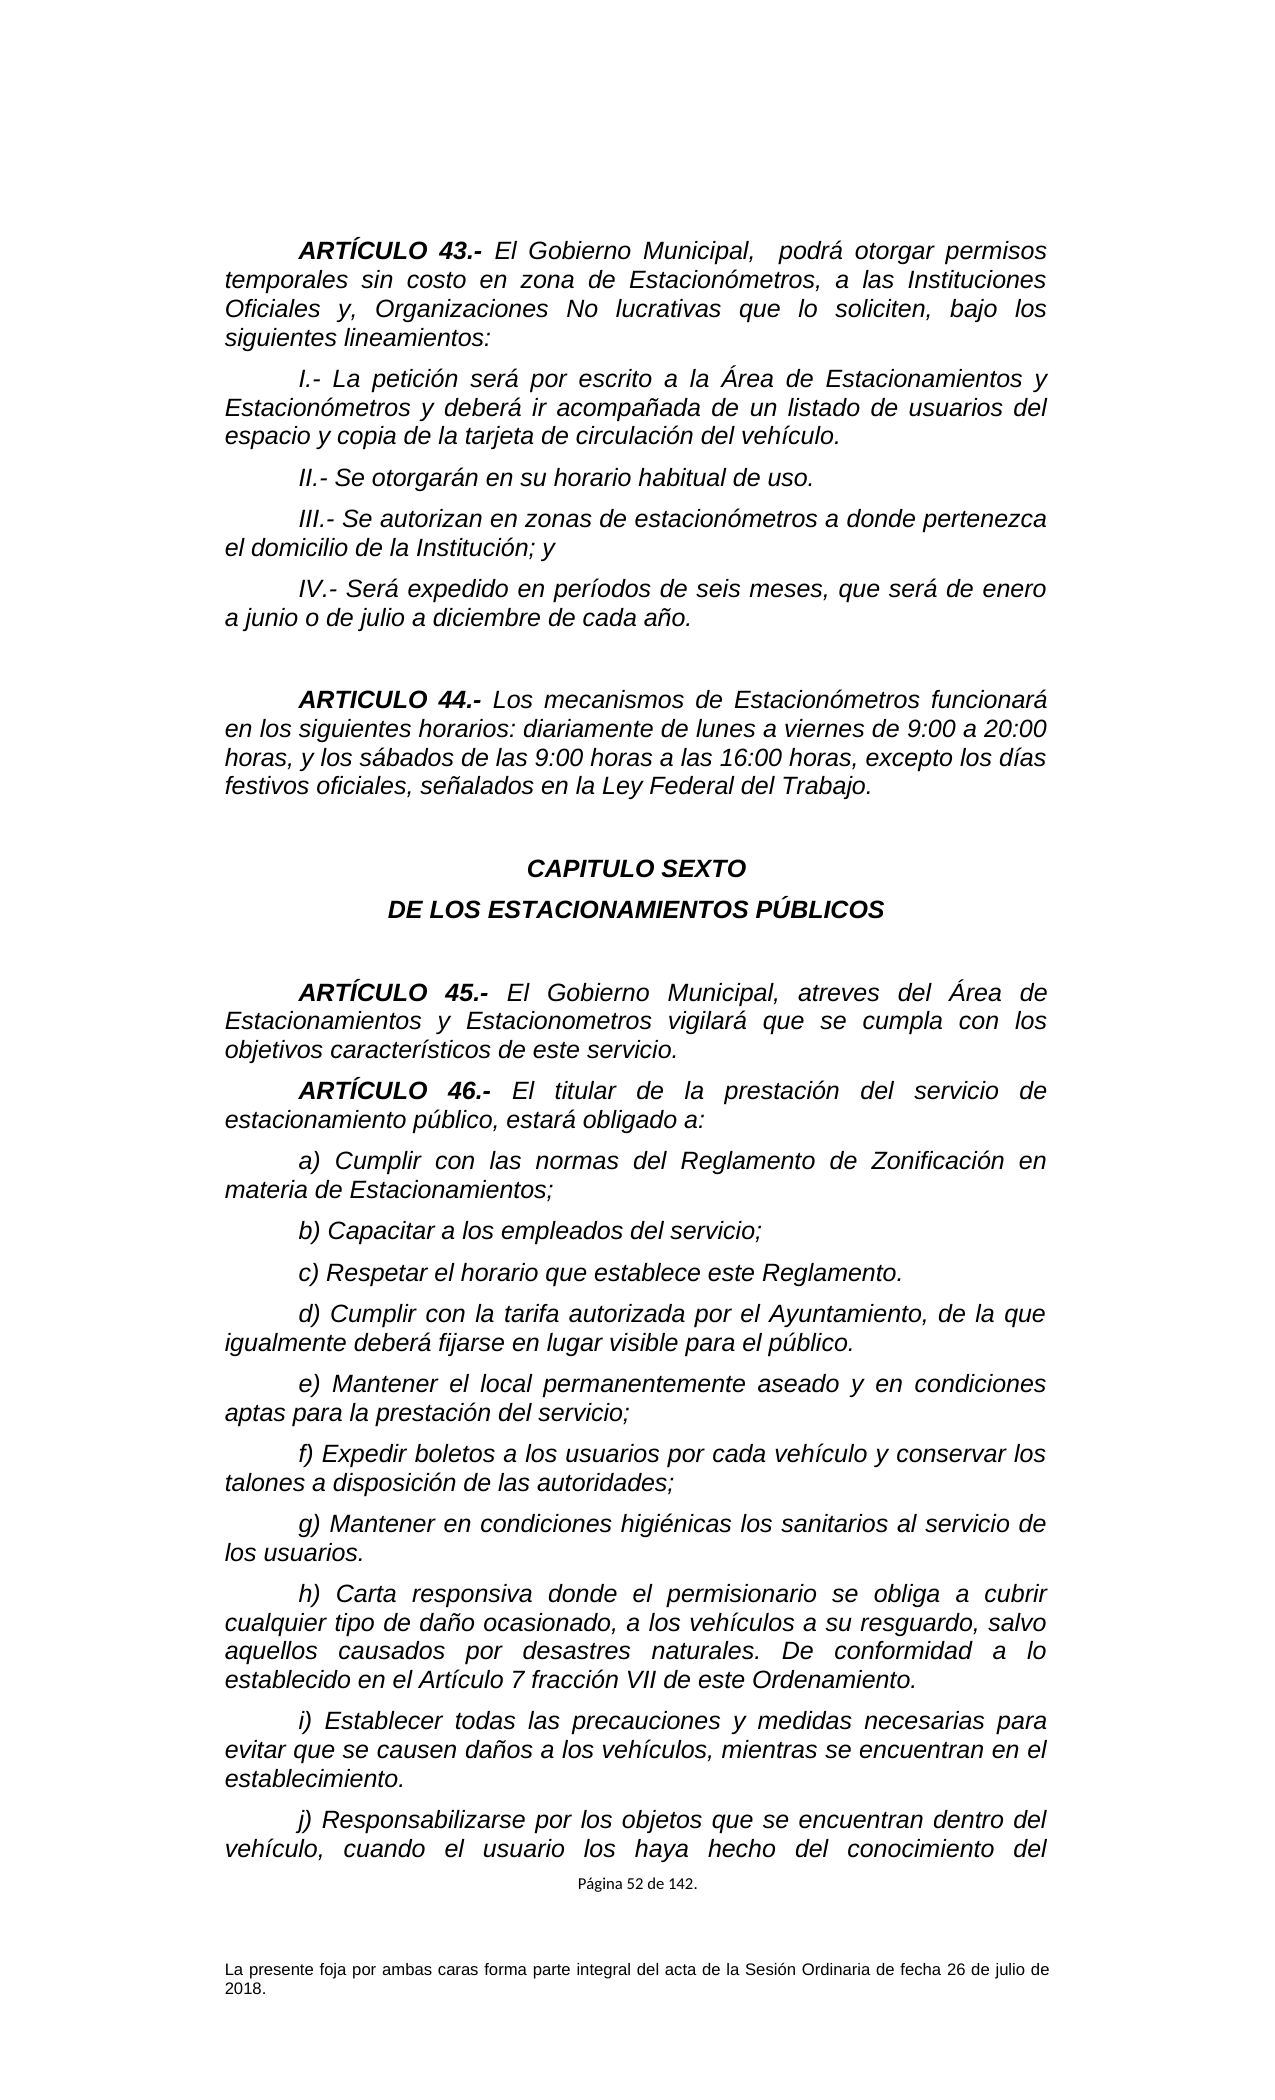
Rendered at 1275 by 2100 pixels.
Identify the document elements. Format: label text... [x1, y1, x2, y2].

text d) Cumplir con la tarifa autorizada por el Ayuntamiento, de la que igualmente deberá fijarse en lugar visible para el público. [224, 1299, 1051, 1356]
text b) Capacitar a los empleados del servicio; [224, 1216, 1051, 1245]
text ARTÍCULO 43.- El Gobierno Municipal, podrá otorgar permisos temporales sin costo en zona de Estacionómetros, a las Instituciones Oficiales y, Organizaciones No lucrativas que lo soliciten, bajo los siguientes lineamientos: [224, 236, 1051, 351]
text II.- Se otorgarán en su horario habitual de uso. [224, 462, 1051, 491]
text e) Mantener el local permanentemente aseado y en condiciones aptas para la prestación del servicio; [224, 1369, 1051, 1426]
text ARTICULO 44.- Los mecanismos de Estacionómetros funcionará en los siguientes horarios: diariamente de lunes a viernes de 9:00 a 20:00 horas, y los sábados de las 9:00 horas a las 16:00 horas, excepto los días festivos oficiales, señalados en la Ley Federal del Trabajo. [224, 685, 1051, 800]
text I.- La petición será por escrito a la Área de Estacionamientos y Estacionómetros y deberá ir acompañada de un listado de usuarios del espacio y copia de la tarjeta de circulación del vehículo. [224, 364, 1051, 450]
text ARTÍCULO 46.- El titular de la prestación del servicio de estacionamiento público, estará obligado a: [224, 1076, 1051, 1134]
text c) Respetar el horario que establece este Reglamento. [224, 1257, 1051, 1286]
text h) Carta responsiva donde el permisionario se obliga a cubrir cualquier tipo de daño ocasionado, a los vehículos a su resguardo, salvo aquellos causados por desastres naturales. De conformidad a lo establecido en el Artículo 7 fracción VII de este Ordenamiento. [224, 1579, 1051, 1694]
text DE LOS ESTACIONAMIENTOS PÚBLICOS [224, 895, 1051, 924]
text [224, 1805, 1051, 1862]
text ARTÍCULO 45.- El Gobierno Municipal, atreves del Área de Estacionamientos y Estacionometros vigilará que se cumpla con los objetivos característicos de este servicio. [224, 977, 1051, 1064]
text IV.- Será expedido en períodos de seis meses, que será de enero a junio o de julio a diciembre de cada año. [224, 574, 1051, 631]
text a) Cumplir con las normas del Reglamento de Zonificación en materia de Estacionamientos; [224, 1146, 1051, 1204]
text III.- Se autorizan en zonas de estacionómetros a donde pertenezca el domicilio de ; y [224, 504, 1051, 561]
text g) Mantener en condiciones higiénicas los sanitarios al servicio de los usuarios. [224, 1509, 1051, 1566]
text f) Expedir boletos a los usuarios por cada vehículo y conservar los talones a disposición de las autoridades; [224, 1439, 1051, 1496]
text CAPITULO SEXTO [224, 854, 1051, 882]
text i) Establecer todas las precauciones y medidas necesarias para evitar que se causen daños a los vehículos, mientras se encuentran en el establecimiento. [224, 1706, 1051, 1792]
